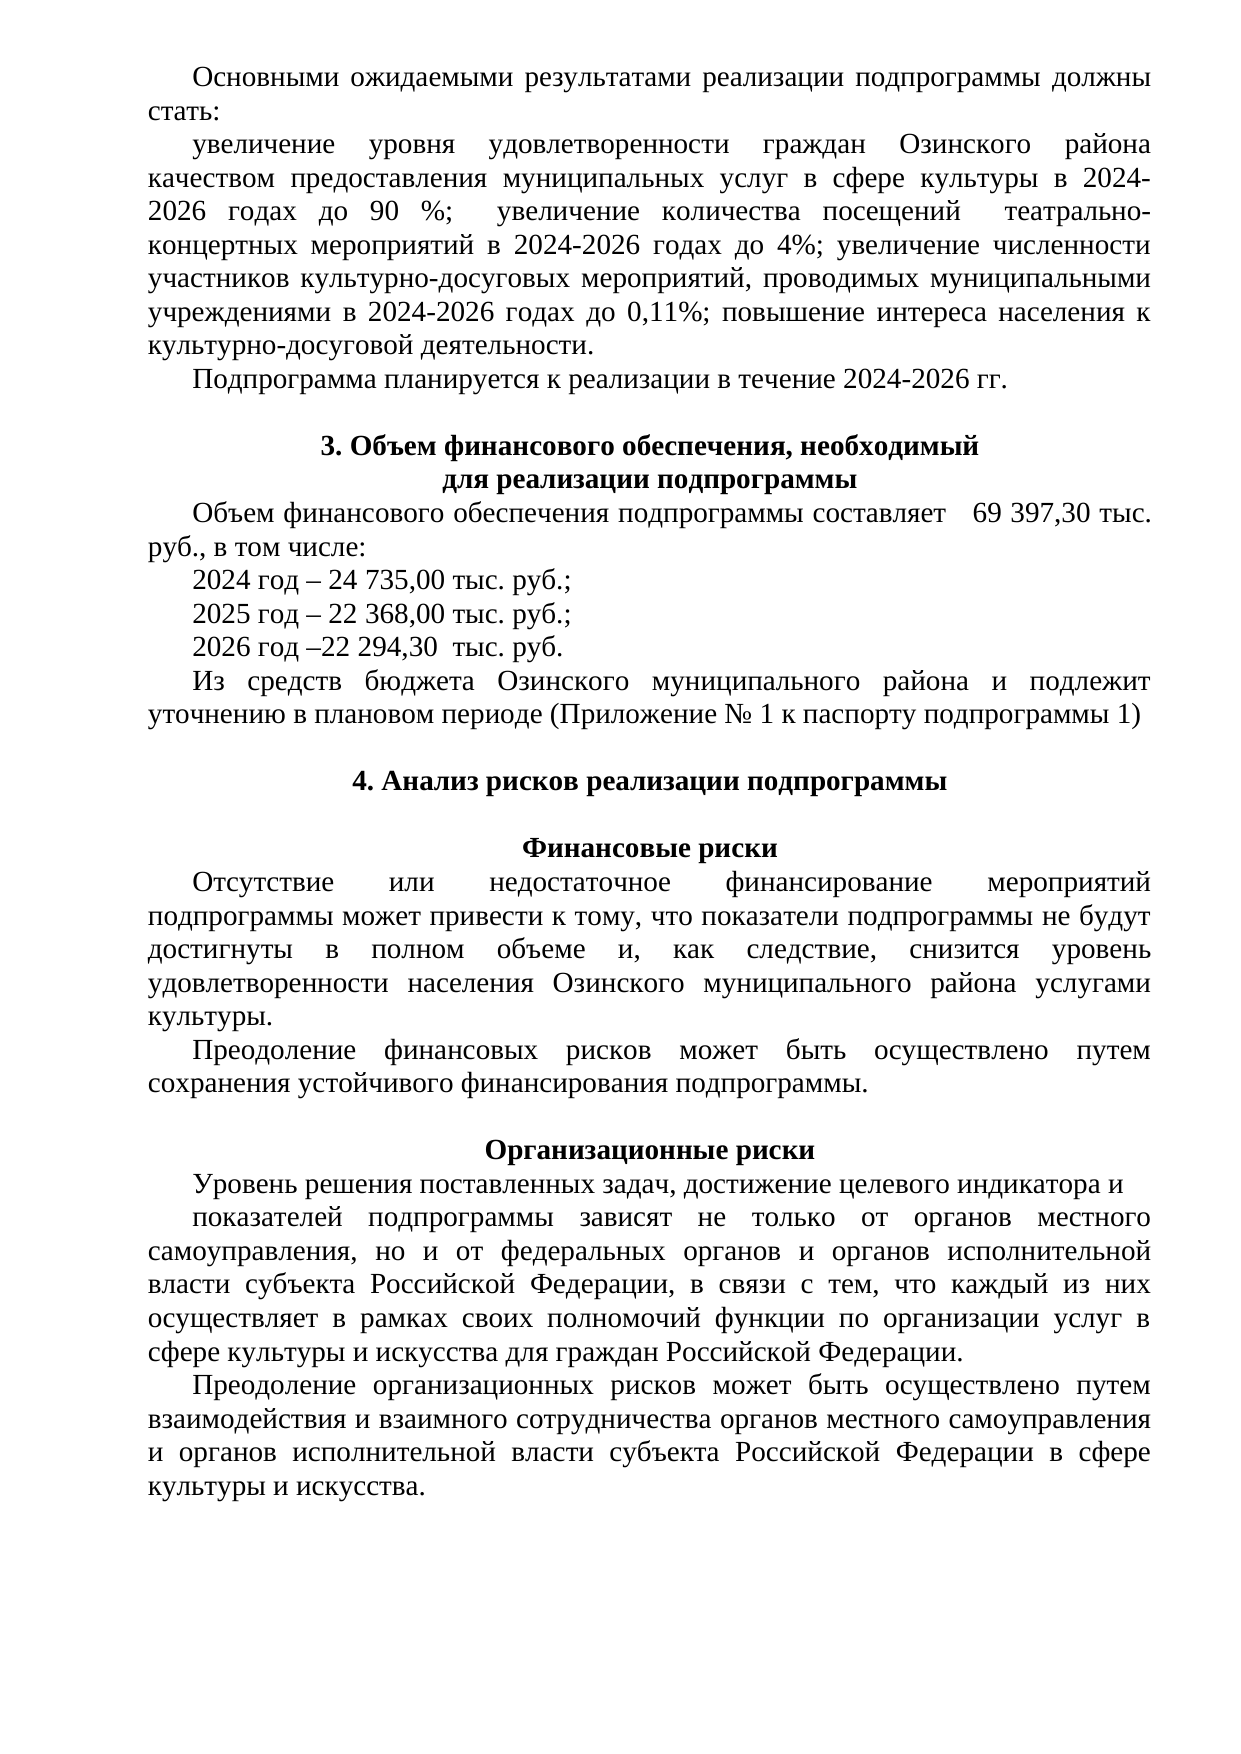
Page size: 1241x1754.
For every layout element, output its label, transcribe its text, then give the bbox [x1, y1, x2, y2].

text Основными ожидаемыми результатами реализации подпрограммы должны стать: [148, 59, 1152, 126]
text Преодоление финансовых рисков может быть осуществлено путем сохранения устойчивого финансирования подпрограммы. [148, 1032, 1152, 1099]
text 2024 год – 24 735,00 тыс. руб.; [148, 562, 1152, 596]
text Финансовые риски [148, 831, 1152, 864]
text Из средств бюджета Озинского муниципального района и подлежит уточнению в плановом периоде (Приложение № 1 к паспорту подпрограммы 1) [148, 663, 1152, 730]
text 3. Объем финансового обеспечения, необходимый [148, 428, 1152, 462]
text для реализации подпрограммы [148, 462, 1152, 495]
text 2025 год – 22 368,00 тыс. руб.; [148, 596, 1152, 629]
text Объем финансового обеспечения подпрограммы составляет 69 397,30 тыс. руб., в том числе: [148, 495, 1152, 562]
text Отсутствие или недостаточное финансирование мероприятий подпрограммы может привести к тому, что показатели подпрограммы не будут достигнуты в полном объеме и, как следствие, снизится уровень удовлетворенности населения Озинского муниципального района услугами культуры. [148, 864, 1152, 1032]
text Преодоление организационных рисков может быть осуществлено путем взаимодействия и взаимного сотрудничества органов местного самоуправления и органов исполнительной власти субъекта Российской Федерации в сфере культуры и искусства. [148, 1367, 1152, 1501]
text Организационные риски [148, 1132, 1152, 1166]
text показателей подпрограммы зависят не только от органов местного самоуправления, но и от федеральных органов и органов исполнительной власти субъекта Российской Федерации, в связи с тем, что каждый из них осуществляет в рамках своих полномочий функции по организации услуг в сфере культуры и искусства для граждан Российской Федерации. [148, 1199, 1152, 1367]
text увеличение уровня удовлетворенности граждан Озинского района качеством предоставления муниципальных услуг в сфере культуры в 2024- 2026 годах до 90 %; увеличение количества посещений театрально-концертных мероприятий в 2024-2026 годах до 4%; увеличение численности участников культурно-досуговых мероприятий, проводимых муниципальными учреждениями в 2024-2026 годах до 0,11%; повышение интереса населения к культурно-досуговой деятельности. [148, 126, 1152, 361]
text 2026 год –22 294,30 тыс. руб. [148, 629, 1152, 663]
text Подпрограмма планируется к реализации в течение 2024-2026 гг. [148, 361, 1152, 394]
text 4. Анализ рисков реализации подпрограммы [148, 763, 1152, 797]
text Уровень решения поставленных задач, достижение целевого индикатора и [148, 1166, 1152, 1199]
